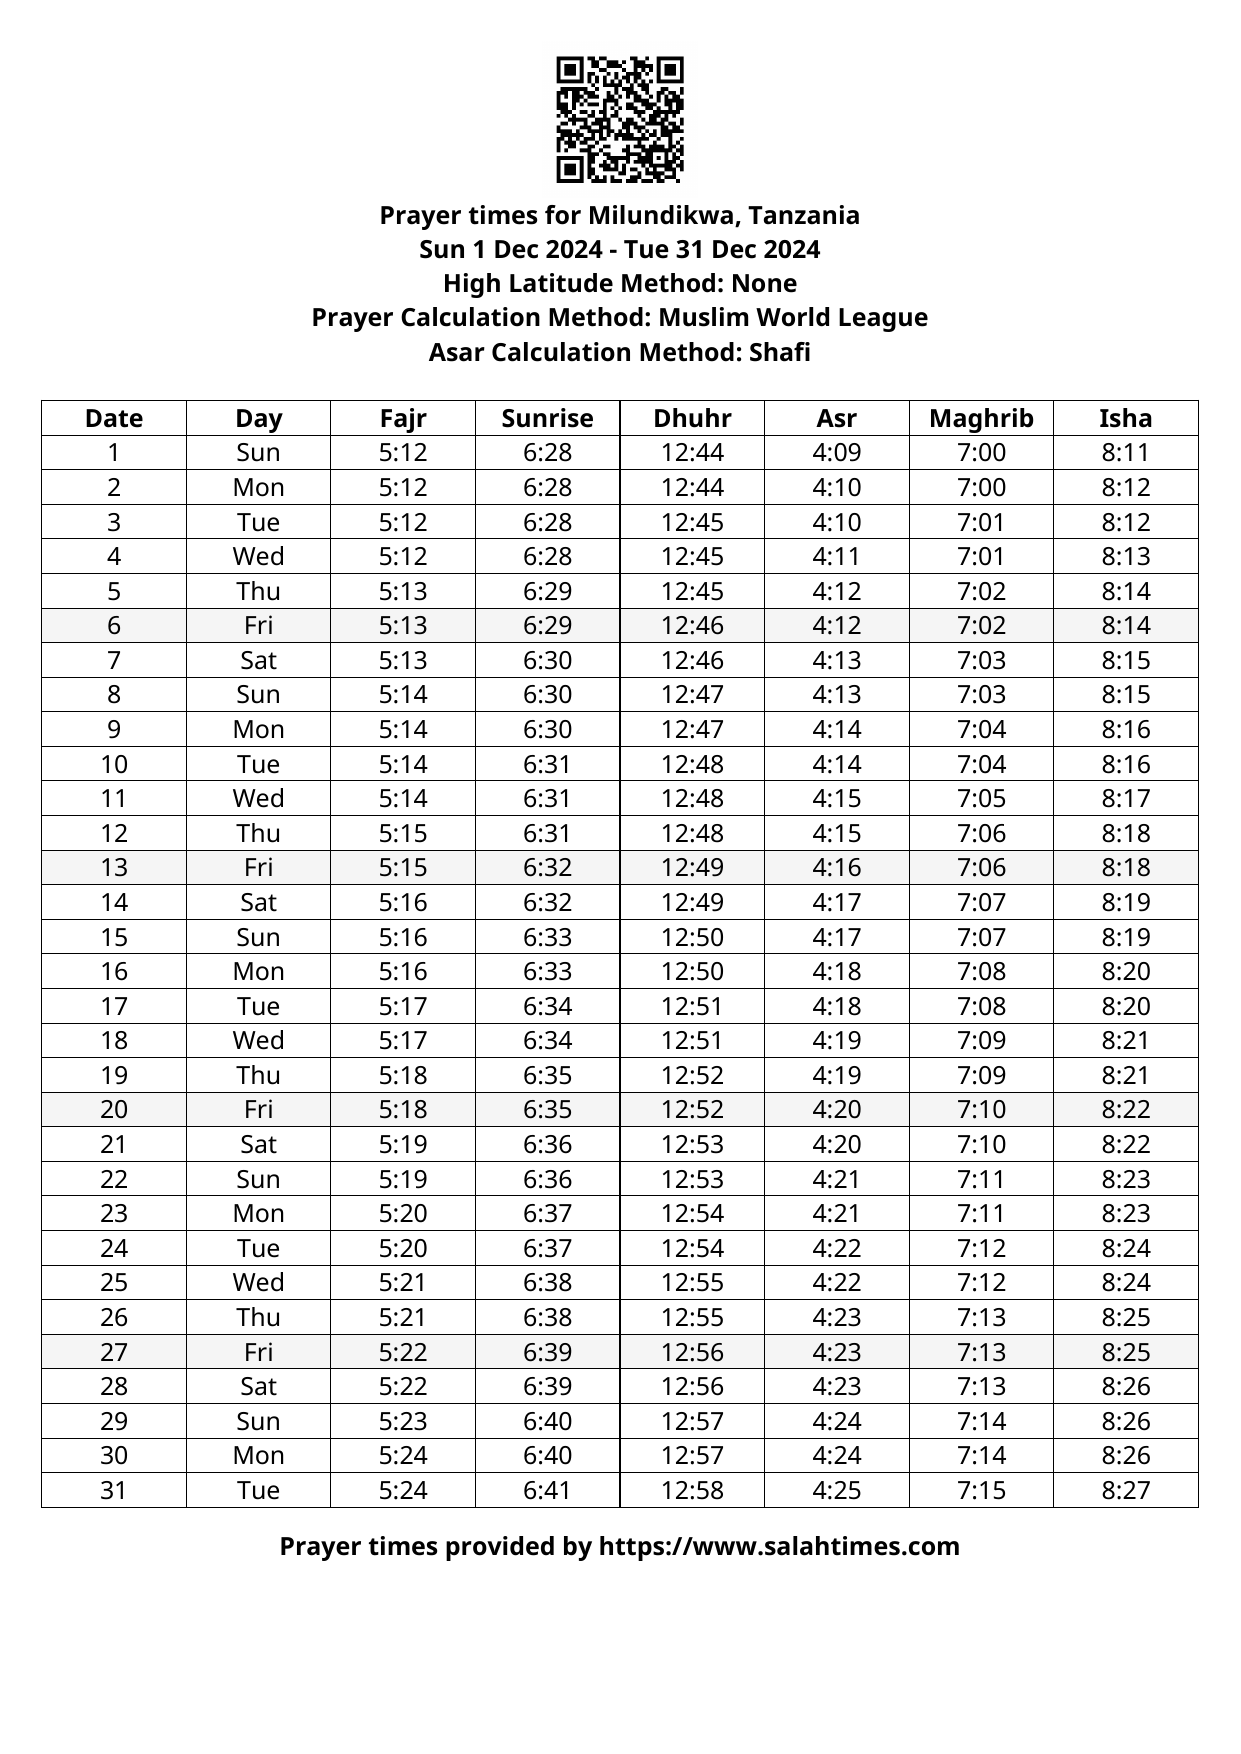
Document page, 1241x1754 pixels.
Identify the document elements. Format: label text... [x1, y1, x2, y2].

table_cell 4:13 [765, 678, 909, 711]
table_cell 6:28 [476, 505, 619, 538]
table_cell 6:38 [476, 1300, 619, 1334]
table_cell 6:37 [476, 1196, 619, 1230]
table_cell 20 [42, 1093, 186, 1126]
table_cell 7:11 [910, 1162, 1053, 1195]
table_cell 7:03 [910, 643, 1053, 677]
table_cell 12:46 [621, 643, 764, 677]
table_cell Fri [187, 1335, 330, 1368]
text High Latitude Method: None [42, 266, 1198, 300]
table_cell 18 [42, 1024, 186, 1057]
table_cell 4:15 [765, 781, 909, 815]
table_cell 12:50 [621, 920, 764, 953]
table_cell 8:23 [1054, 1196, 1198, 1230]
table_cell 4:20 [765, 1093, 909, 1126]
text Prayer times provided by https://www.salahtimes.com [42, 1528, 1198, 1563]
table_cell 6:39 [476, 1369, 619, 1403]
table_cell Sun [187, 920, 330, 953]
table_cell 8:24 [1054, 1231, 1198, 1264]
table_cell 6:32 [476, 885, 619, 919]
table_cell Mon [187, 954, 330, 988]
table_cell 29 [42, 1404, 186, 1437]
table_cell 6:33 [476, 920, 619, 953]
table_cell 4:19 [765, 1024, 909, 1057]
table_cell 6:36 [476, 1162, 619, 1195]
table_cell 30 [42, 1439, 186, 1472]
table_cell 12 [42, 816, 186, 849]
table_cell 7:14 [910, 1404, 1053, 1437]
table_cell 5:17 [331, 1024, 475, 1057]
table_cell 8:13 [1054, 539, 1198, 573]
table_cell 9 [42, 712, 186, 746]
table_cell 5:24 [331, 1439, 475, 1472]
table_cell 5:21 [331, 1300, 475, 1334]
table_cell Thu [187, 574, 330, 607]
table_cell Mon [187, 712, 330, 746]
table_header Fajr [331, 401, 475, 434]
table_cell 12:48 [621, 781, 764, 815]
table_cell 12:49 [621, 851, 764, 884]
table_cell 7:13 [910, 1335, 1053, 1368]
table_cell 5:13 [331, 574, 475, 607]
table_cell Tue [187, 1231, 330, 1264]
table_cell Sun [187, 436, 330, 469]
table_cell 7:04 [910, 747, 1053, 780]
table_cell 7:03 [910, 678, 1053, 711]
table_cell 5:18 [331, 1093, 475, 1126]
table_cell Mon [187, 1196, 330, 1230]
table_cell 8:24 [1054, 1266, 1198, 1299]
table_cell 8:25 [1054, 1300, 1198, 1334]
table_cell Sun [187, 678, 330, 711]
table_cell 8:12 [1054, 505, 1198, 538]
table_cell 6:35 [476, 1058, 619, 1092]
table_cell 12:48 [621, 816, 764, 849]
table_cell 12:55 [621, 1266, 764, 1299]
table_cell 7:04 [910, 712, 1053, 746]
table_cell Fri [187, 851, 330, 884]
table_cell 7:13 [910, 1300, 1053, 1334]
table_cell 4:13 [765, 643, 909, 677]
table_cell 8:21 [1054, 1024, 1198, 1057]
table_cell 8:20 [1054, 954, 1198, 988]
table_cell 4:17 [765, 920, 909, 953]
table_cell 7:01 [910, 505, 1053, 538]
table_cell 5:16 [331, 885, 475, 919]
table_cell 5:12 [331, 470, 475, 504]
table_header Maghrib [910, 401, 1053, 434]
table_cell 5:16 [331, 920, 475, 953]
table_cell 12:46 [621, 609, 764, 642]
table_cell Mon [187, 1439, 330, 1472]
table_cell 5:14 [331, 747, 475, 780]
table_cell 4:15 [765, 816, 909, 849]
table_cell 1 [42, 436, 186, 469]
table_cell 5:19 [331, 1127, 475, 1161]
table_cell Wed [187, 1266, 330, 1299]
table_cell 4:23 [765, 1369, 909, 1403]
table_cell 8:26 [1054, 1439, 1198, 1472]
table_cell Thu [187, 816, 330, 849]
table_cell 6:36 [476, 1127, 619, 1161]
table_cell 8:18 [1054, 851, 1198, 884]
table_cell 5:18 [331, 1058, 475, 1092]
table_cell 4:24 [765, 1439, 909, 1472]
table_cell 12:56 [621, 1369, 764, 1403]
table_cell Mon [187, 470, 330, 504]
table_cell 6:30 [476, 643, 619, 677]
table_cell 4:18 [765, 989, 909, 1022]
table_cell 7:15 [910, 1473, 1053, 1507]
table_cell 5 [42, 574, 186, 607]
table_cell Sat [187, 643, 330, 677]
table_cell 5:17 [331, 989, 475, 1022]
table_cell 12:57 [621, 1439, 764, 1472]
table_cell 6:40 [476, 1404, 619, 1437]
table_cell 11 [42, 781, 186, 815]
table_cell 4:19 [765, 1058, 909, 1092]
table_cell 14 [42, 885, 186, 919]
table_cell 8:22 [1054, 1127, 1198, 1161]
table_cell 5:21 [331, 1266, 475, 1299]
table_cell 4:10 [765, 470, 909, 504]
table_cell 4:23 [765, 1335, 909, 1368]
table_cell 8:19 [1054, 885, 1198, 919]
table_cell 23 [42, 1196, 186, 1230]
table_cell 8:11 [1054, 436, 1198, 469]
table_cell 5:16 [331, 954, 475, 988]
table_cell 8:15 [1054, 643, 1198, 677]
table_cell 8:20 [1054, 989, 1198, 1022]
table_cell 7:11 [910, 1196, 1053, 1230]
table_cell Sun [187, 1162, 330, 1195]
table_cell 4:23 [765, 1300, 909, 1334]
table_cell 6:32 [476, 851, 619, 884]
table_cell 12:57 [621, 1404, 764, 1437]
table_cell 12:44 [621, 470, 764, 504]
table_cell 12:54 [621, 1196, 764, 1230]
table_cell Tue [187, 505, 330, 538]
text Prayer Calculation Method: Muslim World League [42, 300, 1198, 334]
table_cell 8:17 [1054, 781, 1198, 815]
table_cell Tue [187, 989, 330, 1022]
table_cell 7:01 [910, 539, 1053, 573]
table_cell 8:26 [1054, 1369, 1198, 1403]
table_cell 28 [42, 1369, 186, 1403]
table_cell 6:37 [476, 1231, 619, 1264]
table_cell 6:35 [476, 1093, 619, 1126]
table_cell 6:34 [476, 989, 619, 1022]
table_cell 6:28 [476, 470, 619, 504]
table_cell 8:16 [1054, 712, 1198, 746]
table_cell 6:39 [476, 1335, 619, 1368]
table_cell Sat [187, 1127, 330, 1161]
table_cell 4:17 [765, 885, 909, 919]
table_cell 12:50 [621, 954, 764, 988]
table_cell 7:13 [910, 1369, 1053, 1403]
table_cell 12:54 [621, 1231, 764, 1264]
table_cell 21 [42, 1127, 186, 1161]
table_cell 5:13 [331, 609, 475, 642]
table_cell 4:22 [765, 1231, 909, 1264]
table_cell 12:52 [621, 1093, 764, 1126]
table_cell 12:53 [621, 1162, 764, 1195]
table_cell 12:47 [621, 712, 764, 746]
table_cell Thu [187, 1300, 330, 1334]
table_cell 4:21 [765, 1162, 909, 1195]
table_cell 8 [42, 678, 186, 711]
table_cell 5:12 [331, 436, 475, 469]
table_cell 5:13 [331, 643, 475, 677]
table_cell 10 [42, 747, 186, 780]
table_cell Sat [187, 885, 330, 919]
table_cell Fri [187, 1093, 330, 1126]
table_cell 5:14 [331, 712, 475, 746]
table_cell 6:29 [476, 609, 619, 642]
table_cell 5:15 [331, 816, 475, 849]
table_cell 24 [42, 1231, 186, 1264]
table_cell 8:26 [1054, 1404, 1198, 1437]
table_cell 12:51 [621, 989, 764, 1022]
table_cell 8:25 [1054, 1335, 1198, 1368]
table_cell 8:21 [1054, 1058, 1198, 1092]
text Asar Calculation Method: Shafi [42, 334, 1198, 368]
table_cell 7:05 [910, 781, 1053, 815]
table_cell 6:28 [476, 436, 619, 469]
table_cell 4:14 [765, 712, 909, 746]
table_cell 12:45 [621, 574, 764, 607]
table_cell 5:14 [331, 781, 475, 815]
table_cell 6 [42, 609, 186, 642]
table_cell 16 [42, 954, 186, 988]
text Prayer times for Milundikwa, Tanzania [42, 198, 1198, 232]
table_cell 6:31 [476, 781, 619, 815]
table_cell 6:29 [476, 574, 619, 607]
table_cell 6:31 [476, 747, 619, 780]
table_cell 5:20 [331, 1196, 475, 1230]
table_cell 22 [42, 1162, 186, 1195]
table_cell 4:20 [765, 1127, 909, 1161]
table_cell 8:16 [1054, 747, 1198, 780]
table_cell 12:49 [621, 885, 764, 919]
table_cell 8:14 [1054, 574, 1198, 607]
table_cell 12:51 [621, 1024, 764, 1057]
table_cell 17 [42, 989, 186, 1022]
table_cell 7:10 [910, 1127, 1053, 1161]
table_cell 5:19 [331, 1162, 475, 1195]
table_cell 19 [42, 1058, 186, 1092]
table_header Sunrise [476, 401, 619, 434]
table_cell 8:15 [1054, 678, 1198, 711]
table_cell 27 [42, 1335, 186, 1368]
table_cell 6:41 [476, 1473, 619, 1507]
table_cell 12:48 [621, 747, 764, 780]
table_cell 13 [42, 851, 186, 884]
table_cell 8:23 [1054, 1162, 1198, 1195]
table_cell 12:52 [621, 1058, 764, 1092]
table_cell 4:22 [765, 1266, 909, 1299]
table_cell 4:14 [765, 747, 909, 780]
table_cell 7:07 [910, 920, 1053, 953]
table_cell 15 [42, 920, 186, 953]
table_cell 7:08 [910, 989, 1053, 1022]
table_cell 4:09 [765, 436, 909, 469]
table_header Dhuhr [621, 401, 764, 434]
table_cell Sun [187, 1404, 330, 1437]
picture [542, 41, 699, 198]
table_header Day [187, 401, 330, 434]
table_cell 8:18 [1054, 816, 1198, 849]
table_cell 6:34 [476, 1024, 619, 1057]
table_cell 31 [42, 1473, 186, 1507]
table_cell 7:02 [910, 574, 1053, 607]
table_cell 4:10 [765, 505, 909, 538]
table_cell 6:40 [476, 1439, 619, 1472]
table_cell 4 [42, 539, 186, 573]
table_cell 4:11 [765, 539, 909, 573]
table_cell 6:30 [476, 712, 619, 746]
table_cell 7:12 [910, 1231, 1053, 1264]
table_cell 6:30 [476, 678, 619, 711]
table_cell 5:22 [331, 1369, 475, 1403]
table_cell 12:53 [621, 1127, 764, 1161]
table_cell 12:58 [621, 1473, 764, 1507]
table_cell Wed [187, 781, 330, 815]
table_cell 6:38 [476, 1266, 619, 1299]
table_cell 4:12 [765, 574, 909, 607]
table_cell 4:18 [765, 954, 909, 988]
table_cell 7:09 [910, 1058, 1053, 1092]
table_header Asr [765, 401, 909, 434]
table_cell 7:00 [910, 436, 1053, 469]
table_cell 4:12 [765, 609, 909, 642]
table_cell Thu [187, 1058, 330, 1092]
table_cell 5:15 [331, 851, 475, 884]
table_cell 5:20 [331, 1231, 475, 1264]
table_cell 6:28 [476, 539, 619, 573]
table_cell 8:19 [1054, 920, 1198, 953]
table_cell Fri [187, 609, 330, 642]
table_cell 6:33 [476, 954, 619, 988]
table_cell 7:02 [910, 609, 1053, 642]
table_cell 8:27 [1054, 1473, 1198, 1507]
table_cell 7 [42, 643, 186, 677]
table_cell 5:23 [331, 1404, 475, 1437]
table_cell 5:12 [331, 505, 475, 538]
table_cell 12:56 [621, 1335, 764, 1368]
table_cell 12:55 [621, 1300, 764, 1334]
table_cell 5:14 [331, 678, 475, 711]
table_cell 8:14 [1054, 609, 1198, 642]
table_cell 12:47 [621, 678, 764, 711]
text Sun 1 Dec 2024 - Tue 31 Dec 2024 [42, 232, 1198, 266]
table_cell 8:12 [1054, 470, 1198, 504]
table_cell 4:16 [765, 851, 909, 884]
table_header Date [42, 401, 186, 434]
table_cell 3 [42, 505, 186, 538]
table_cell Tue [187, 747, 330, 780]
table_cell 7:10 [910, 1093, 1053, 1126]
table_cell 4:25 [765, 1473, 909, 1507]
table_cell 7:06 [910, 851, 1053, 884]
table_cell 12:45 [621, 505, 764, 538]
table_cell 5:22 [331, 1335, 475, 1368]
table_cell 7:12 [910, 1266, 1053, 1299]
table_cell 7:00 [910, 470, 1053, 504]
table_cell 4:24 [765, 1404, 909, 1437]
table_cell 6:31 [476, 816, 619, 849]
table_cell 5:24 [331, 1473, 475, 1507]
table_cell Sat [187, 1369, 330, 1403]
table_cell 5:12 [331, 539, 475, 573]
table_cell Wed [187, 539, 330, 573]
table_cell 7:14 [910, 1439, 1053, 1472]
table_cell 25 [42, 1266, 186, 1299]
table_cell Tue [187, 1473, 330, 1507]
table_cell 12:44 [621, 436, 764, 469]
table_cell 2 [42, 470, 186, 504]
table_cell 12:45 [621, 539, 764, 573]
table_cell 26 [42, 1300, 186, 1334]
table_cell Wed [187, 1024, 330, 1057]
table_cell 4:21 [765, 1196, 909, 1230]
table_header Isha [1054, 401, 1198, 434]
table_cell 7:06 [910, 816, 1053, 849]
table_cell 7:09 [910, 1024, 1053, 1057]
table_cell 8:22 [1054, 1093, 1198, 1126]
table_cell 7:07 [910, 885, 1053, 919]
table_cell 7:08 [910, 954, 1053, 988]
